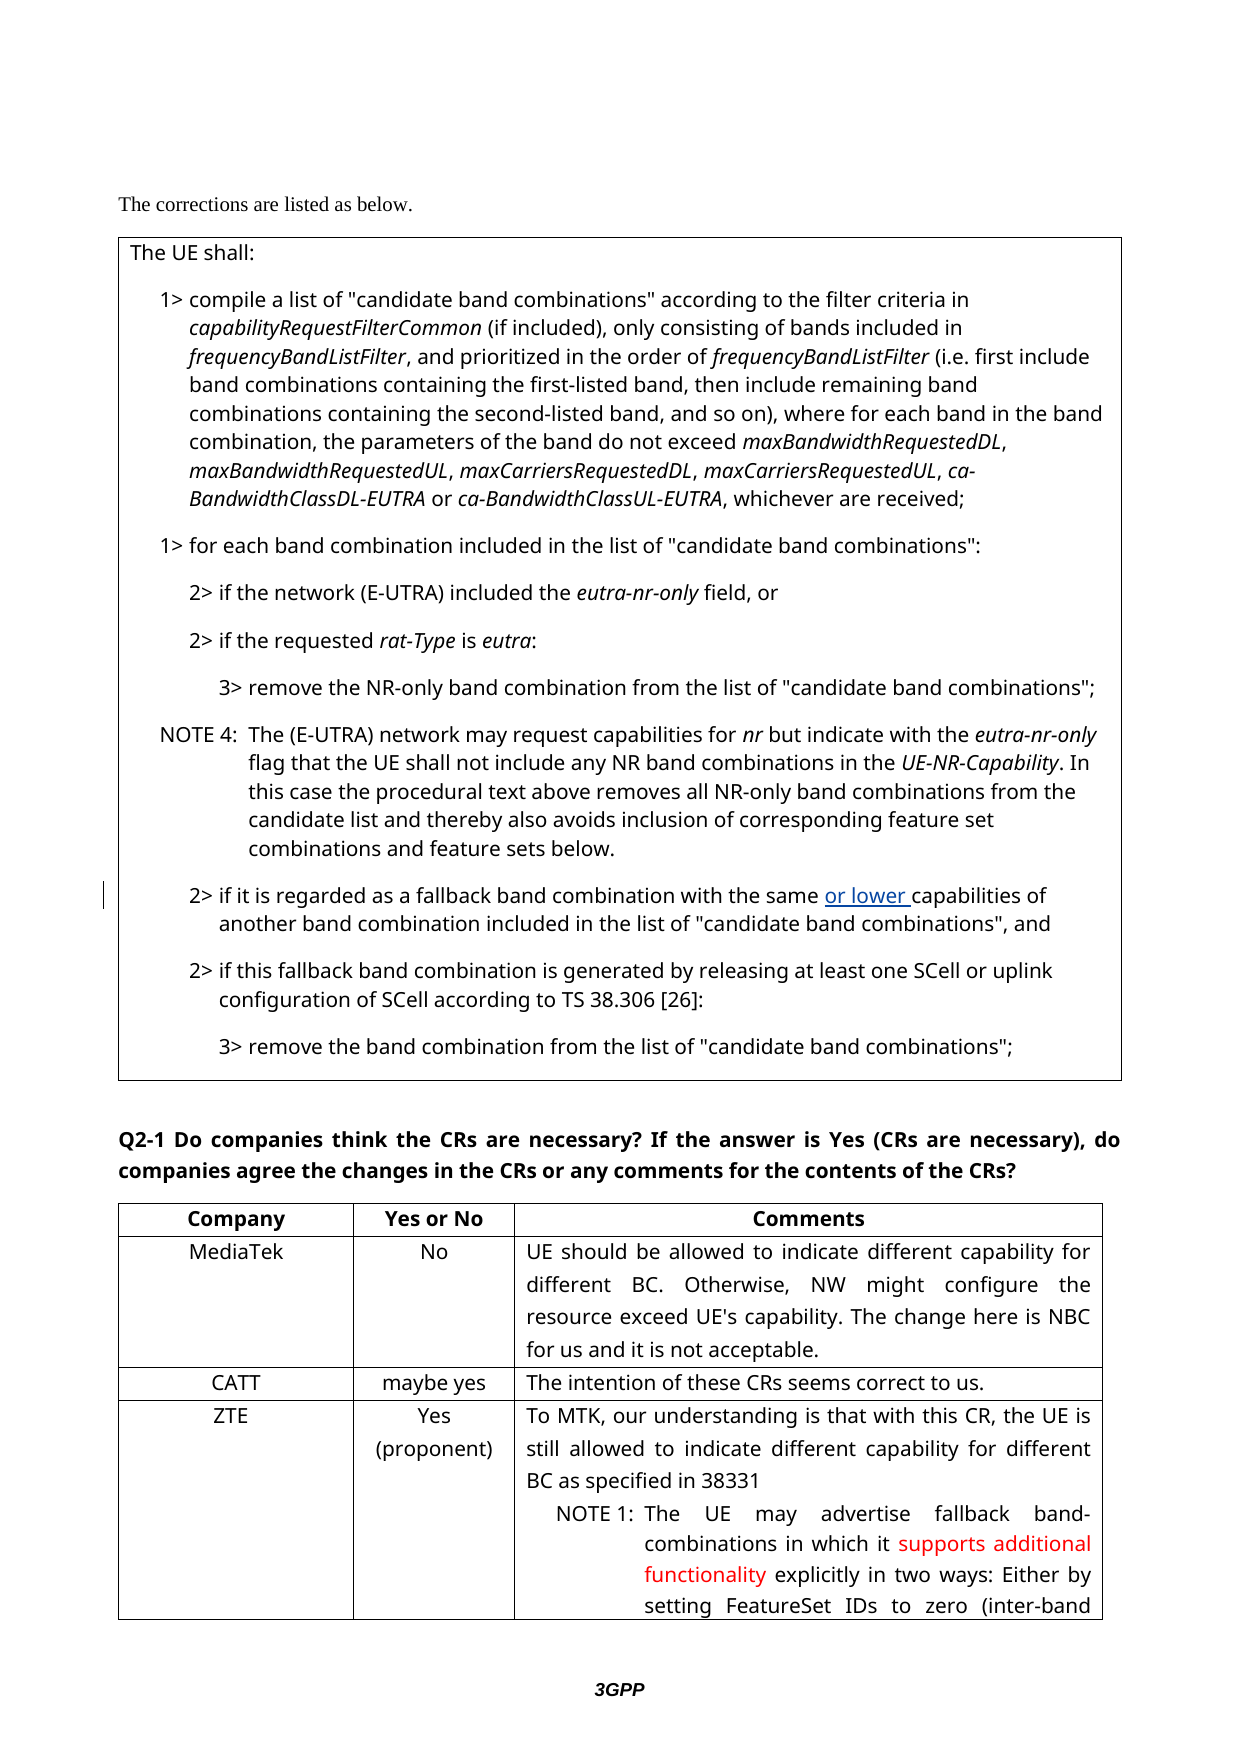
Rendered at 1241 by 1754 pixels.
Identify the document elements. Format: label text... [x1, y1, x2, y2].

table_header Yes or No [354, 1204, 514, 1236]
table_cell maybe yes [354, 1368, 514, 1400]
table_cell UE should be allowed to indicate different capability for different BC. Otherwise, NW might configure the resource exceed UE's capability. The change here is NBC for us and it is not acceptable. [515, 1237, 1102, 1367]
table_cell Yes (proponent) [354, 1401, 514, 1619]
table_cell No [354, 1237, 514, 1367]
table_header Comments [515, 1204, 1102, 1236]
table_cell MediaTek [119, 1237, 353, 1367]
text The corrections are listed as below. [118, 192, 1122, 216]
text Q2-1 Do companies think the CRs are necessary? If the answer is Yes (CRs are necessary), do companies agree the changes in the CRs or any comments for the contents of the CRs? [118, 1125, 1122, 1184]
table_cell The intention of these CRs seems correct to us. [515, 1368, 1102, 1400]
table_header The UE shall: 1> compile a list of "candidate band combinations" according to the filter criteria in capabilityRequestFilterCommon (if included), only consisting of bands included in frequencyBandListFilter, and prioritized in the order of frequencyBandListFilter (i.e. first include band combinations containing the first-listed band, then include remaining band combinations containing the second-listed band, and so on), where for each band in the band combination, the parameters of the band do not exceed maxBandwidthRequestedDL, maxBandwidthRequestedUL, maxCarriersRequestedDL, maxCarriersRequestedUL, ca-BandwidthClassDL-EUTRA or ca-BandwidthClassUL-EUTRA, whichever are received; 1> for each band combination included in the list of "candidate band combinations": 2> if the network (E-UTRA) included the eutra-nr-only field, or 2> if the requested rat-Type is eutra: 3> remove the NR-only band combination from the list of "candidate band combinations"; NOTE 4: The (E-UTRA) network may request capabilities for nr but indicate with the eutra-nr-only flag that the UE shall not include any NR band combinations in the UE-NR-Capability. In this case the procedural text above removes all NR-only band combinations from the candidate list and thereby also avoids inclusion of corresponding feature set combinations and feature sets below. 2> if it is regarded as a fallback band combination with the same capabilities of another band combination included in the list of "candidate band combinations", and 2> if this fallback band combination is generated by releasing at least one SCell or uplink configuration of SCell according to TS 38.306 [26]: 3> remove the band combination from the list of "candidate band combinations"; [119, 238, 1121, 1079]
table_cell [515, 1401, 1102, 1619]
table_cell ZTE [119, 1401, 353, 1619]
table_cell CATT [119, 1368, 353, 1400]
table_header Company [119, 1204, 353, 1236]
